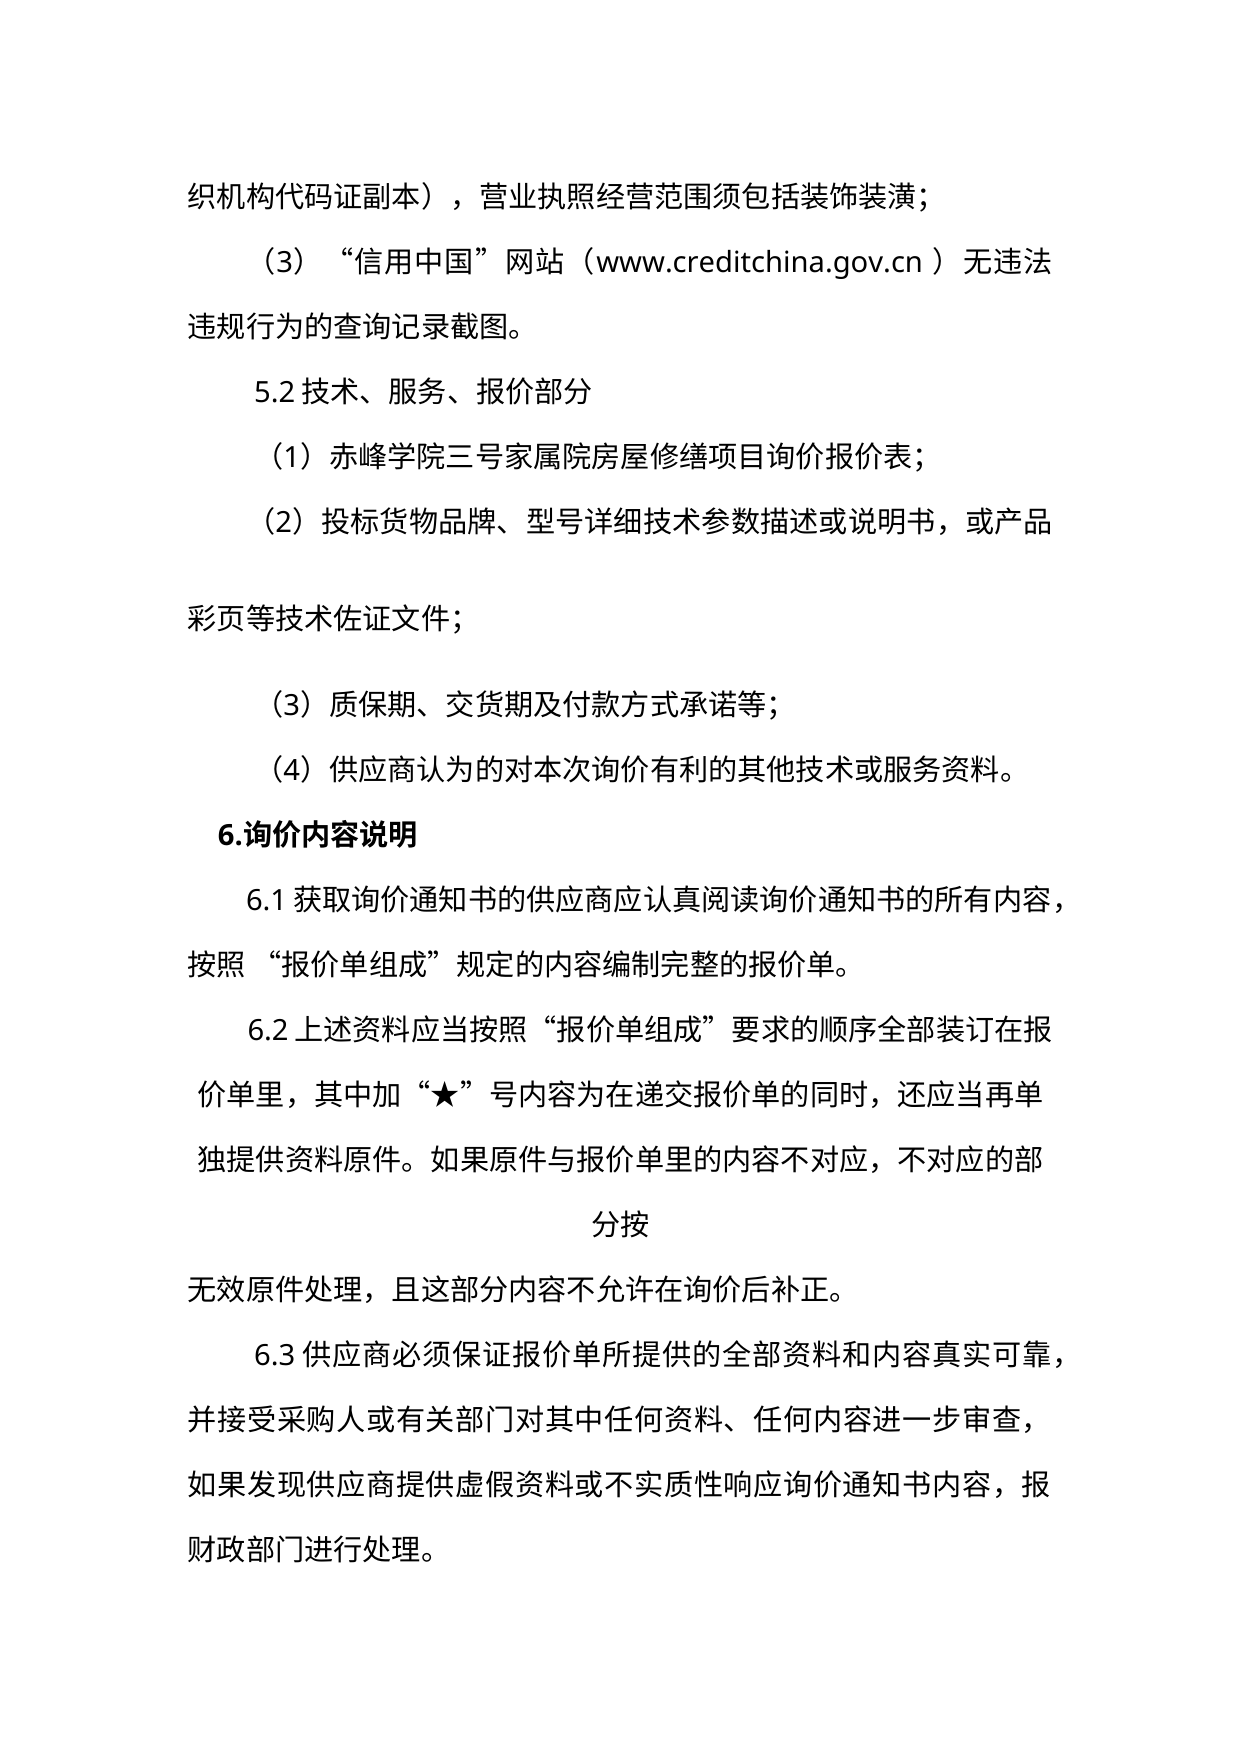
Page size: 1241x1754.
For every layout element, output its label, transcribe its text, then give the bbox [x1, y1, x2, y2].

text 6.3供应商必须保证报价单所提供的全部资料和内容真实可靠，并接受采购人或有关部门对其中任何资料、任何内容进一步审查，如果发现供应商提供虚假资料或不实质性响应询价通知书内容，报财政部门进行处理。 [187, 1321, 1053, 1581]
text 6.询价内容说明 [187, 801, 1053, 866]
text 6.1获取询价通知书的供应商应认真阅读询价通知书的所有内容，按照 “报价单组成”规定的内容编制完整的报价单。 [187, 866, 1053, 996]
text （1）赤峰学院三号家属院房屋修缮项目询价报价表； [187, 422, 1053, 487]
text 6.2上述资料应当按照“报价单组成”要求的顺序全部装订在报价单里，其中加“★”号内容为在递交报价单的同时，还应当再单独提供资料原件。如果原件与报价单里的内容不对应，不对应的部分按 [187, 996, 1053, 1256]
text （3）“信用中国”网站（www.creditchina.gov.cn ）无违法违规行为的查询记录截图。 [187, 227, 1053, 357]
text （4）供应商认为的对本次询价有利的其他技术或服务资料。 [187, 736, 1053, 801]
text 无效原件处理，且这部分内容不允许在询价后补正。 [187, 1256, 1053, 1321]
text （3）质保期、交货期及付款方式承诺等； [187, 671, 1053, 736]
text 5.2技术、服务、报价部分 [187, 357, 1053, 422]
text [187, 162, 1053, 227]
text （2）投标货物品牌、型号详细技术参数描述或说明书，或产品彩页等技术佐证文件； [187, 487, 1053, 649]
